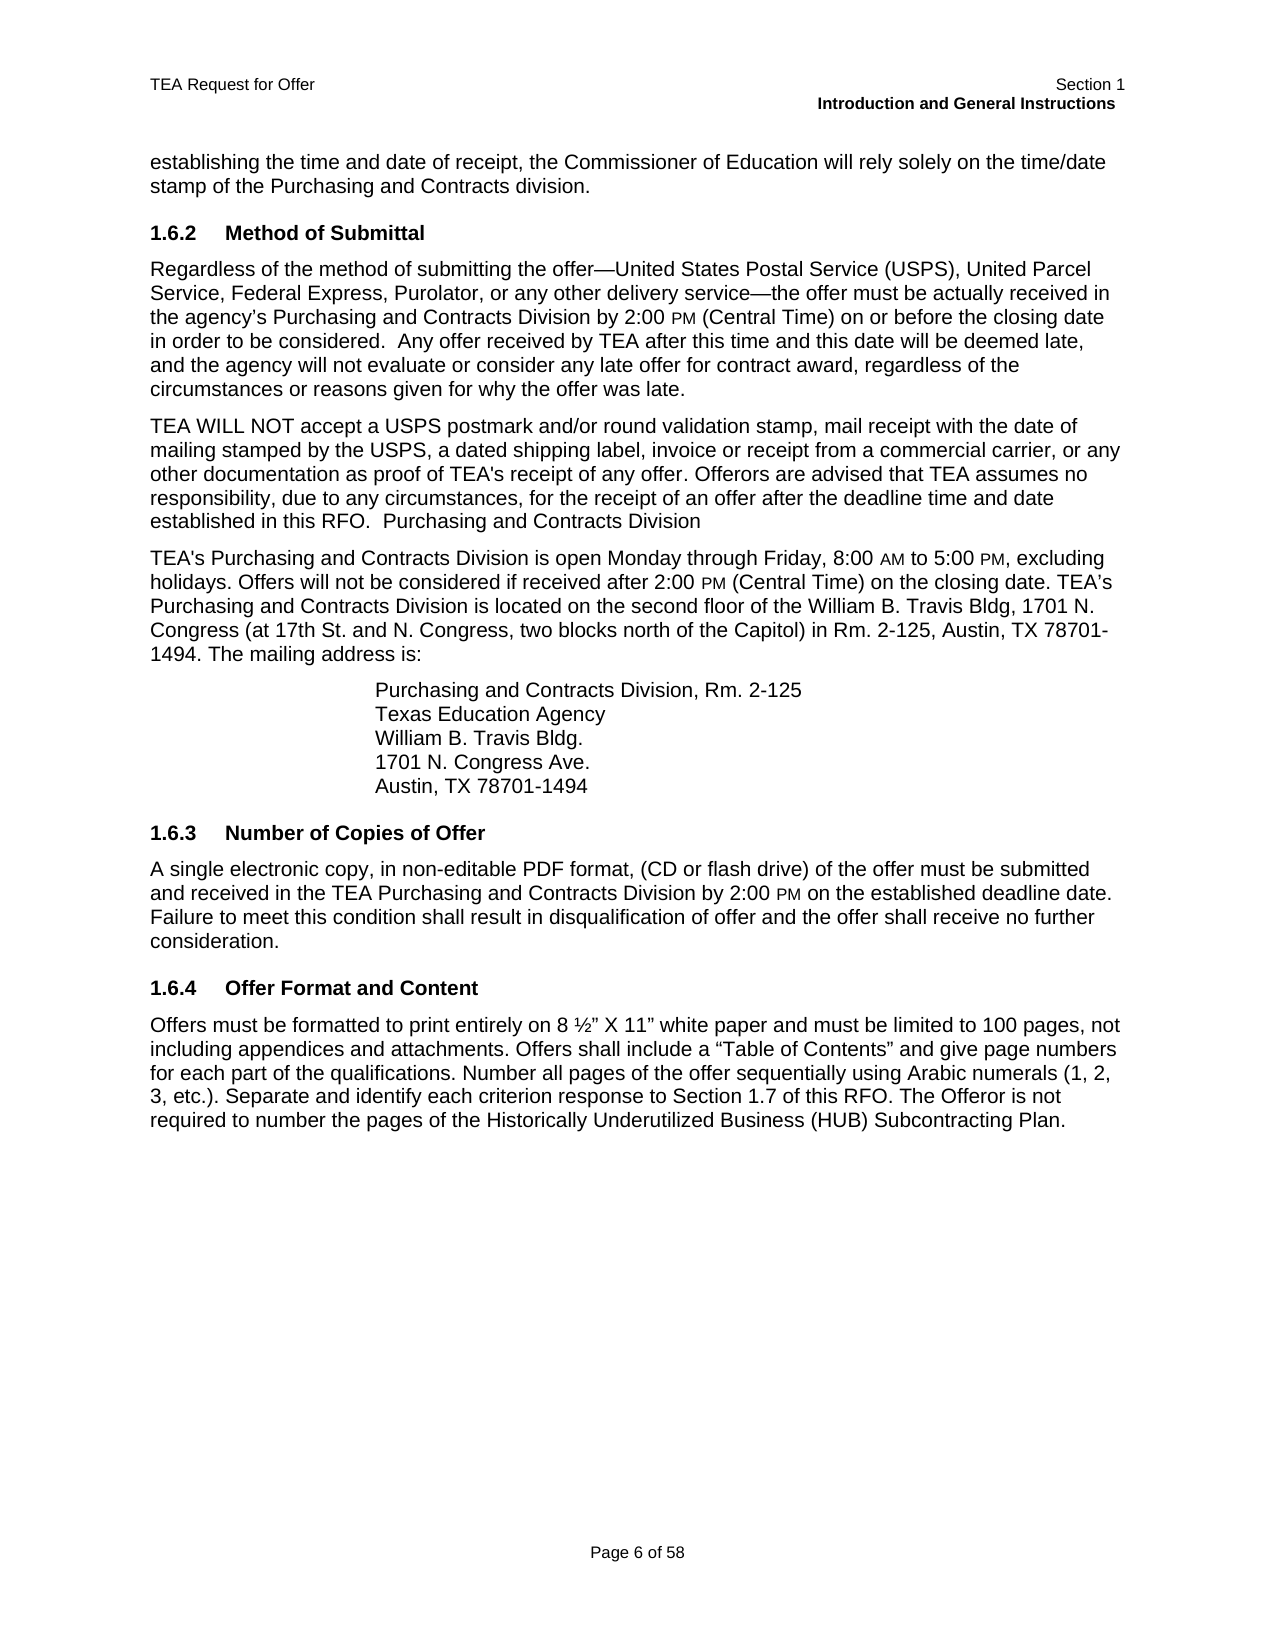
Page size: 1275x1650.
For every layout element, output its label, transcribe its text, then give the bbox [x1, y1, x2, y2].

text Texas Education Agency [375, 702, 1125, 726]
subtitle Offer Format and Content [150, 976, 1125, 1000]
text Purchasing and Contracts Division, Rm. 2-125 [375, 678, 1125, 702]
text A single electronic copy, in non-editable PDF format, (CD or flash drive) of the offer must be submitted and received in the TEA Purchasing and Contracts Division by 2:00 pm on the established deadline date. Failure to meet this condition shall result in disqualification of offer and the offer shall receive no further consideration. [150, 857, 1125, 953]
subtitle Number of Copies of Offer [150, 821, 1125, 845]
text TEA's Purchasing and Contracts Division is open Monday through Friday, 8:00 am to 5:00 pm, excluding holidays. Offers will not be considered if received after 2:00 pm (Central Time) on the closing date. TEA’s Purchasing and Contracts Division is located on the second floor of the William B. Travis Bldg, 1701 N. Congress (at and N. Congress, two blocks north of the Capitol) in Rm. 2-125, . The mailing address is: [150, 546, 1125, 666]
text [150, 150, 1125, 198]
text TEA WILL NOT accept a USPS postmark and/or round validation stamp, mail receipt with the date of mailing stamped by the USPS, a dated shipping label, invoice or receipt from a commercial carrier, or any other documentation as proof of TEA's receipt of any offer. Offerors are advised that TEA assumes no responsibility, due to any circumstances, for the receipt of an offer after the deadline time and date established in this RFO. Purchasing and Contracts Division [150, 413, 1125, 533]
text Offers must be formatted to print entirely on 8 ½” X 11” white paper and must be limited to 100 pages, not including appendices and attachments. Offers shall include a “Table of Contents” and give page numbers for each part of the qualifications. Number all pages of the offer sequentially using Arabic numerals (1, 2, 3, etc.). Separate and identify each criterion response to Section 1.7 of this RFO. The Offeror is not required to number the pages of the Historically Underutilized Business (HUB) Subcontracting Plan. [150, 1012, 1125, 1132]
text Regardless of the method of submitting the offer—United States Postal Service (USPS), United Parcel Service, Federal Express, Purolator, or any other delivery service—the offer must be actually received in the agency’s Purchasing and Contracts Division by 2:00 pm (Central Time) on or before the closing date in order to be considered. Any offer received by TEA after this time and this date will be deemed late, and the agency will not evaluate or consider any late offer for contract award, regardless of the circumstances or reasons given for why the offer was late. [150, 257, 1125, 401]
text William B. Travis Bldg. [375, 726, 1125, 750]
subtitle Method of Submittal [150, 221, 1125, 245]
